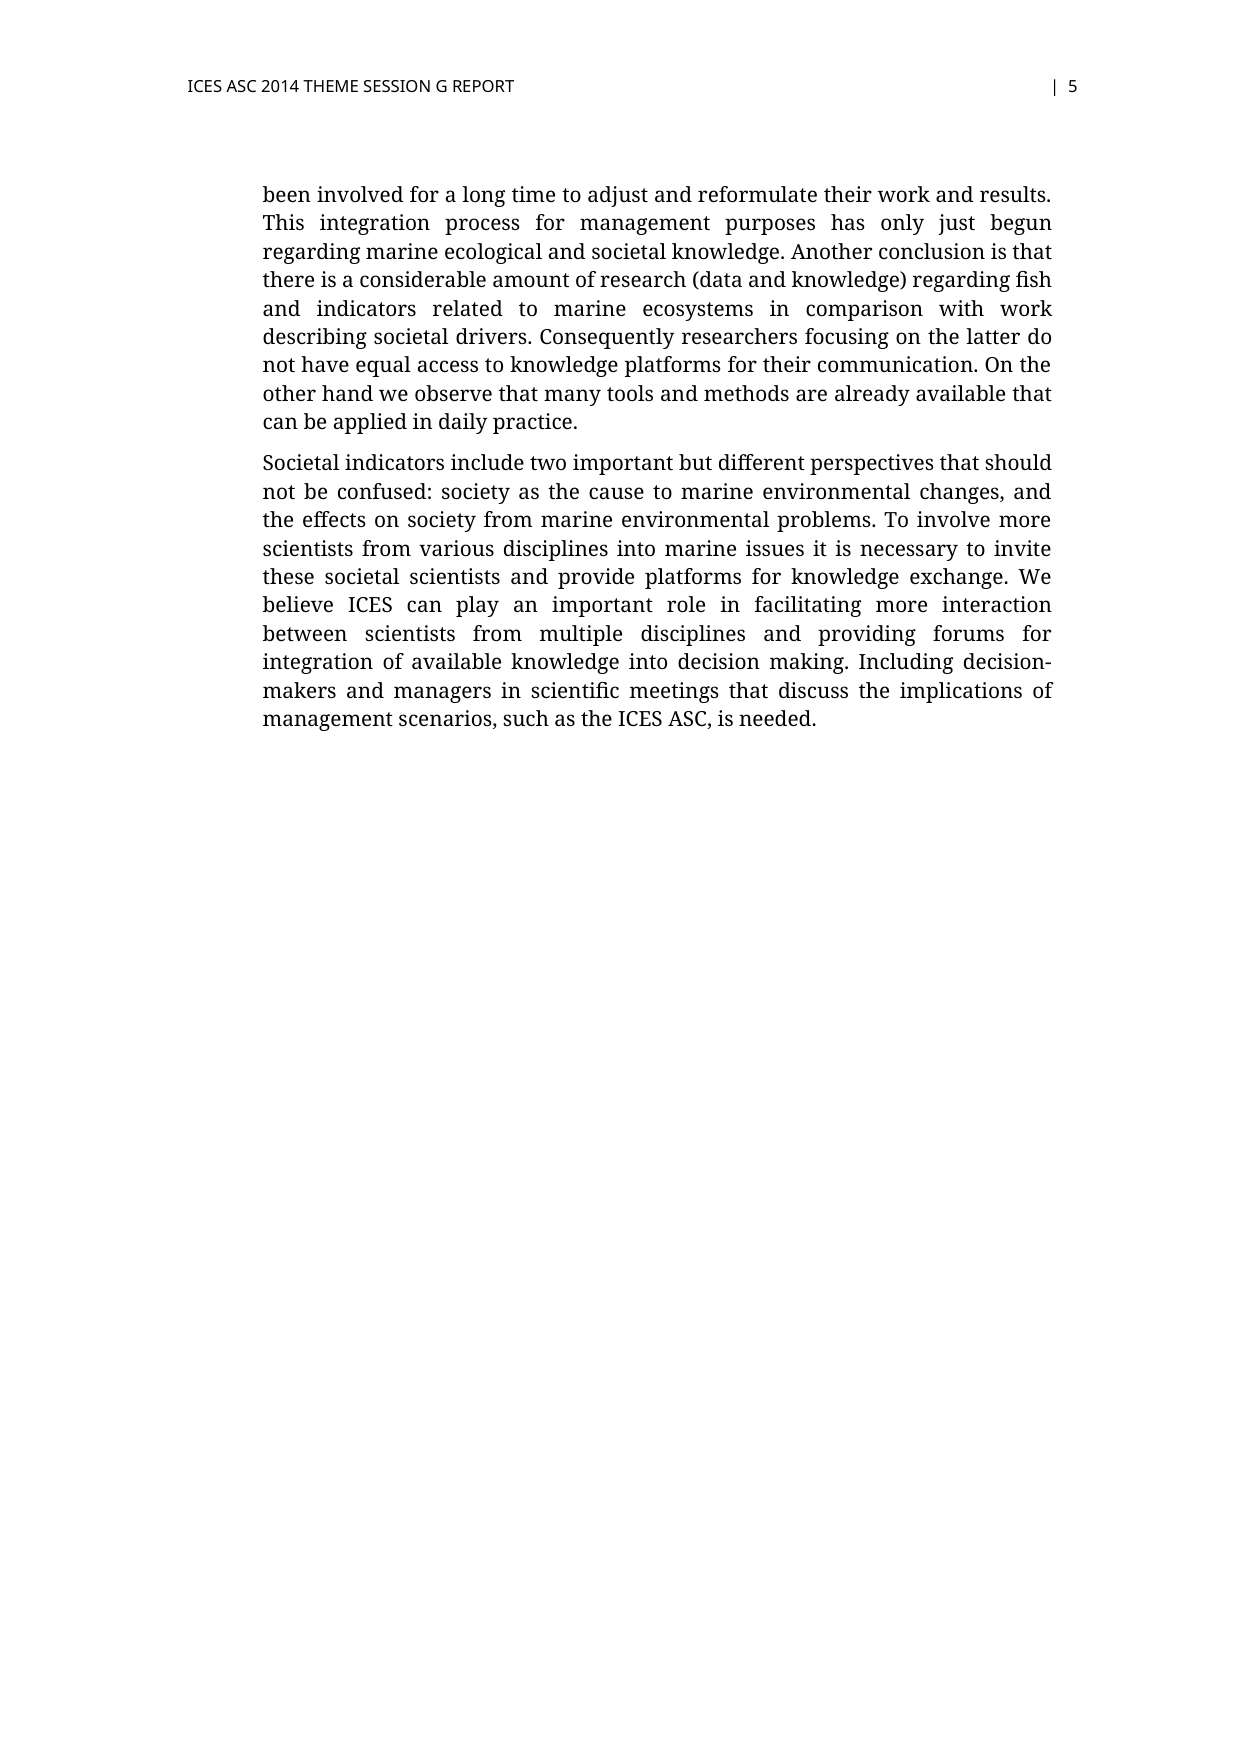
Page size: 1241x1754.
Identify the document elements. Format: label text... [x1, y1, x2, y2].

text Societal indicators include two important but different perspectives that should not be confused: society as the cause to marine environmental changes, and the effects on society from marine environmental problems. To involve more scientists from various disciplines into marine issues it is necessary to invite these societal scientists and provide platforms for knowledge exchange. We believe ICES can play an important role in facilitating more interaction between scientists from multiple disciplines and providing forums for integration of available knowledge into decision making. Including decision-makers and managers in scientific meetings that discuss the implications of management scenarios, such as the ICES ASC, is needed. [262, 448, 1053, 733]
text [262, 180, 1053, 436]
